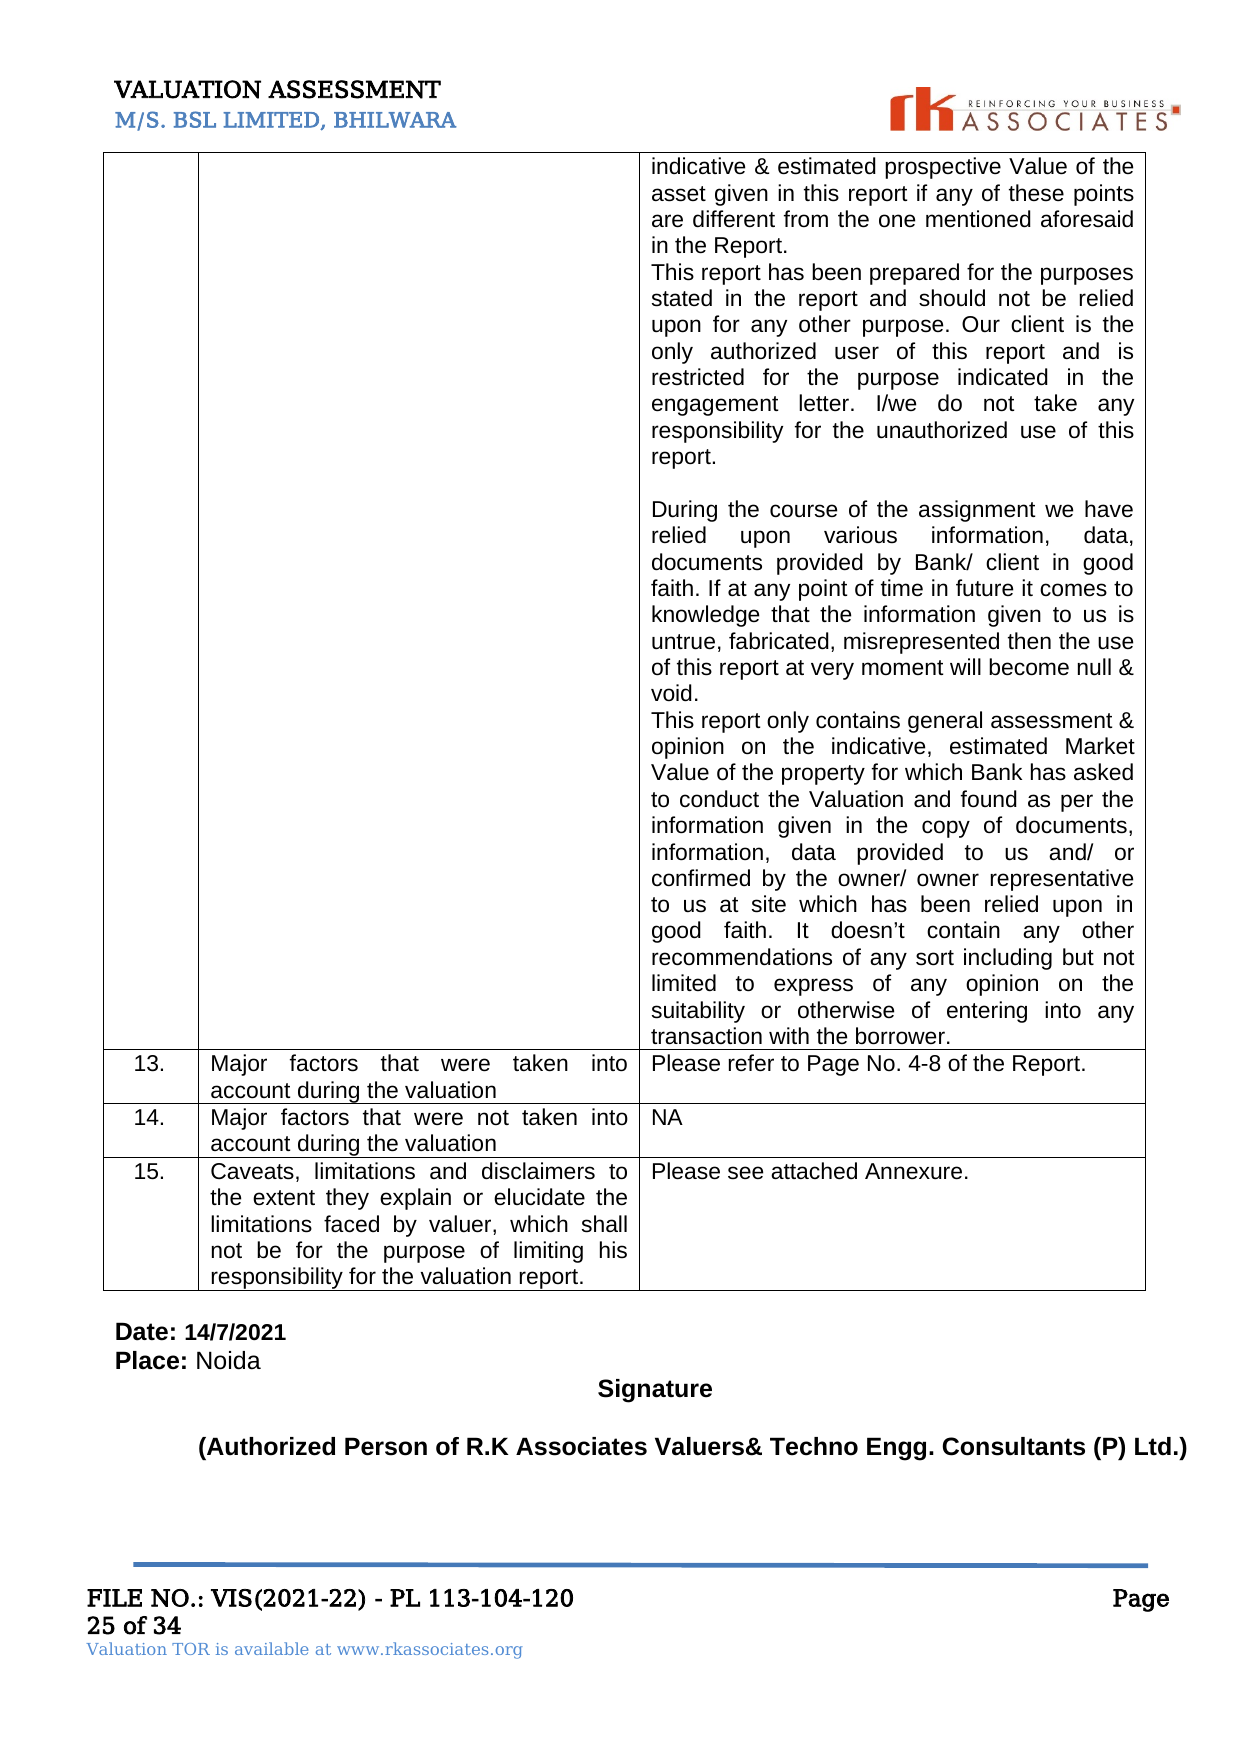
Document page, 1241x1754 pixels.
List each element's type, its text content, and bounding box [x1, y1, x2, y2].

text Date: [114, 1317, 1196, 1346]
table_cell NA [640, 1104, 1145, 1157]
picture [890, 87, 1181, 131]
table_cell [104, 1050, 198, 1103]
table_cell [199, 153, 639, 1049]
table_cell Please see attached Annexure. [640, 1158, 1145, 1289]
table_cell Please refer to Page No. 4-8 of the Report. [640, 1050, 1145, 1103]
table_cell Caveats, limitations and disclaimers to the extent they explain or elucidate the limitations faced by valuer, which shall not be for the purpose of limiting his responsibility for the valuation report. [199, 1158, 639, 1289]
table_cell Major factors that were not taken into account during the valuation [199, 1104, 639, 1157]
text (Authorized Person of R.K Associates Valuers& Techno Engg. Consultants (P) Ltd.) [189, 1432, 1197, 1461]
text Place: [114, 1346, 1196, 1374]
table_cell [104, 1158, 198, 1289]
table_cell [640, 153, 1145, 1049]
table_cell Major factors that were taken into account during the valuation [199, 1050, 639, 1103]
text Signature [114, 1374, 1196, 1403]
table_cell [104, 1104, 198, 1157]
table_cell [104, 153, 198, 1049]
